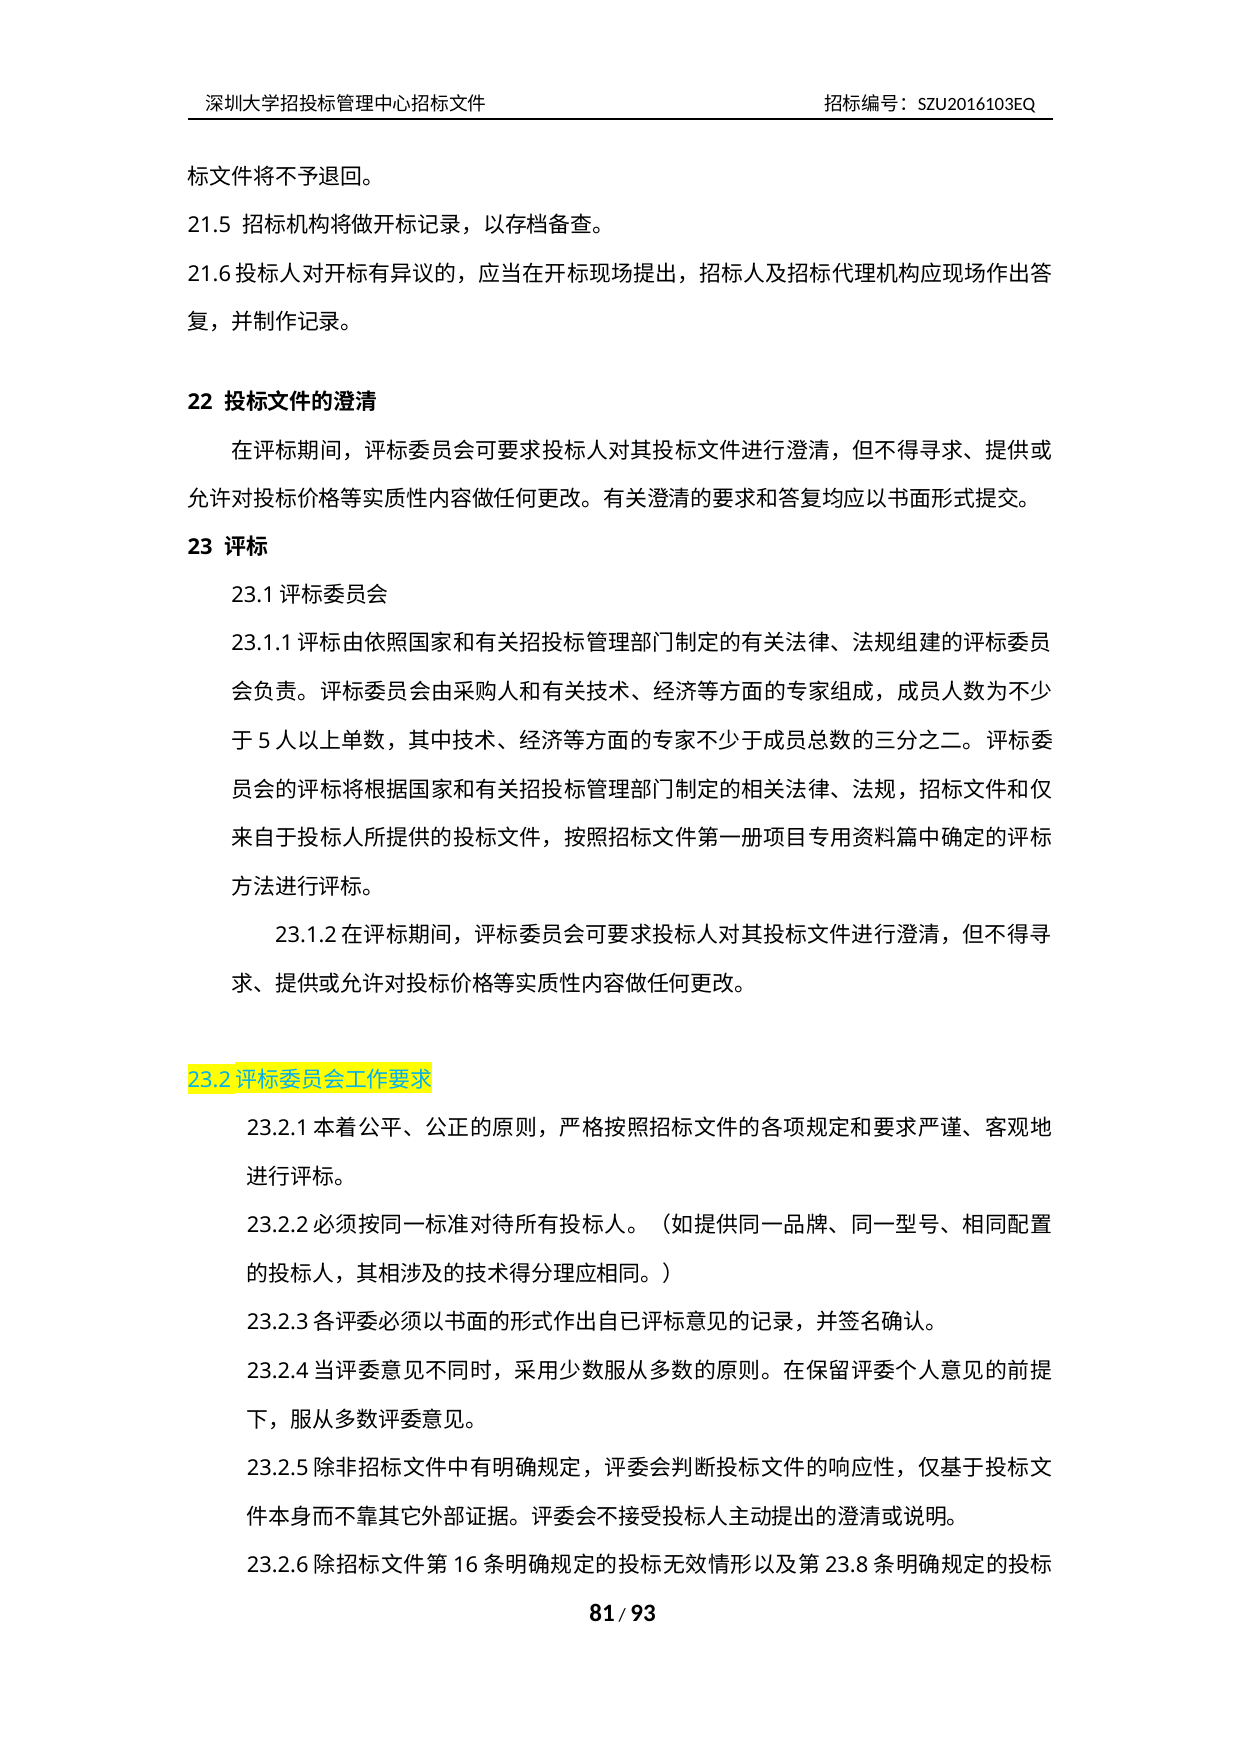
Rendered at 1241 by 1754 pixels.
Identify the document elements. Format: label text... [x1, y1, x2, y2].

text 21.6投标人对开标有异议的，应当在开标现场提出，招标人及招标代理机构应现场作出答复，并制作记录。 [187, 255, 1053, 336]
text 21.5 招标机构将做开标记录，以存档备查。 [187, 207, 1053, 239]
text 23.2.3各评委必须以书面的形式作出自已评标意见的记录，并签名确认。 [247, 1304, 1053, 1337]
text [187, 158, 1053, 191]
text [247, 1547, 1053, 1579]
text 在评标期间，评标委员会可要求投标人对其投标文件进行澄清，但不得寻求、提供或允许对投标价格等实质性内容做任何更改。有关澄清的要求和答复均应以书面形式提交。 [187, 432, 1053, 513]
text 23.2.1本着公平、公正的原则，严格按照招标文件的各项规定和要求严谨、客观地进行评标。 [247, 1110, 1053, 1191]
text 23.2.2必须按同一标准对待所有投标人。（如提供同一品牌、同一型号、相同配置的投标人，其相涉及的技术得分理应相同。） [247, 1207, 1053, 1288]
text 23.2评标委员会工作要求 [235, 1062, 1053, 1094]
text 23.1.2在评标期间，评标委员会可要求投标人对其投标文件进行澄清，但不得寻求、提供或允许对投标价格等实质性内容做任何更改。 [231, 917, 1053, 998]
text 23.2.5除非招标文件中有明确规定，评委会判断投标文件的响应性，仅基于投标文件本身而不靠其它外部证据。评委会不接受投标人主动提出的澄清或说明。 [247, 1449, 1053, 1531]
text 23 评标 [187, 529, 1053, 562]
text 23.2.4当评委意见不同时，采用少数服从多数的原则。在保留评委个人意见的前提下，服从多数评委意见。 [247, 1352, 1053, 1434]
text 22 投标文件的澄清 [187, 385, 1053, 417]
text 23.1.1评标由依照国家和有关招投标管理部门制定的有关法律、法规组建的评标委员会负责。评标委员会由采购人和有关技术、经济等方面的专家组成，成员人数为不少于5人以上单数，其中技术、经济等方面的专家不少于成员总数的三分之二。评标委员会的评标将根据国家和有关招投标管理部门制定的相关法律、法规，招标文件和仅来自于投标人所提供的投标文件，按照招标文件第一册项目专用资料篇中确定的评标方法进行评标。 [231, 625, 1053, 901]
text 23.1评标委员会 [187, 577, 1053, 609]
